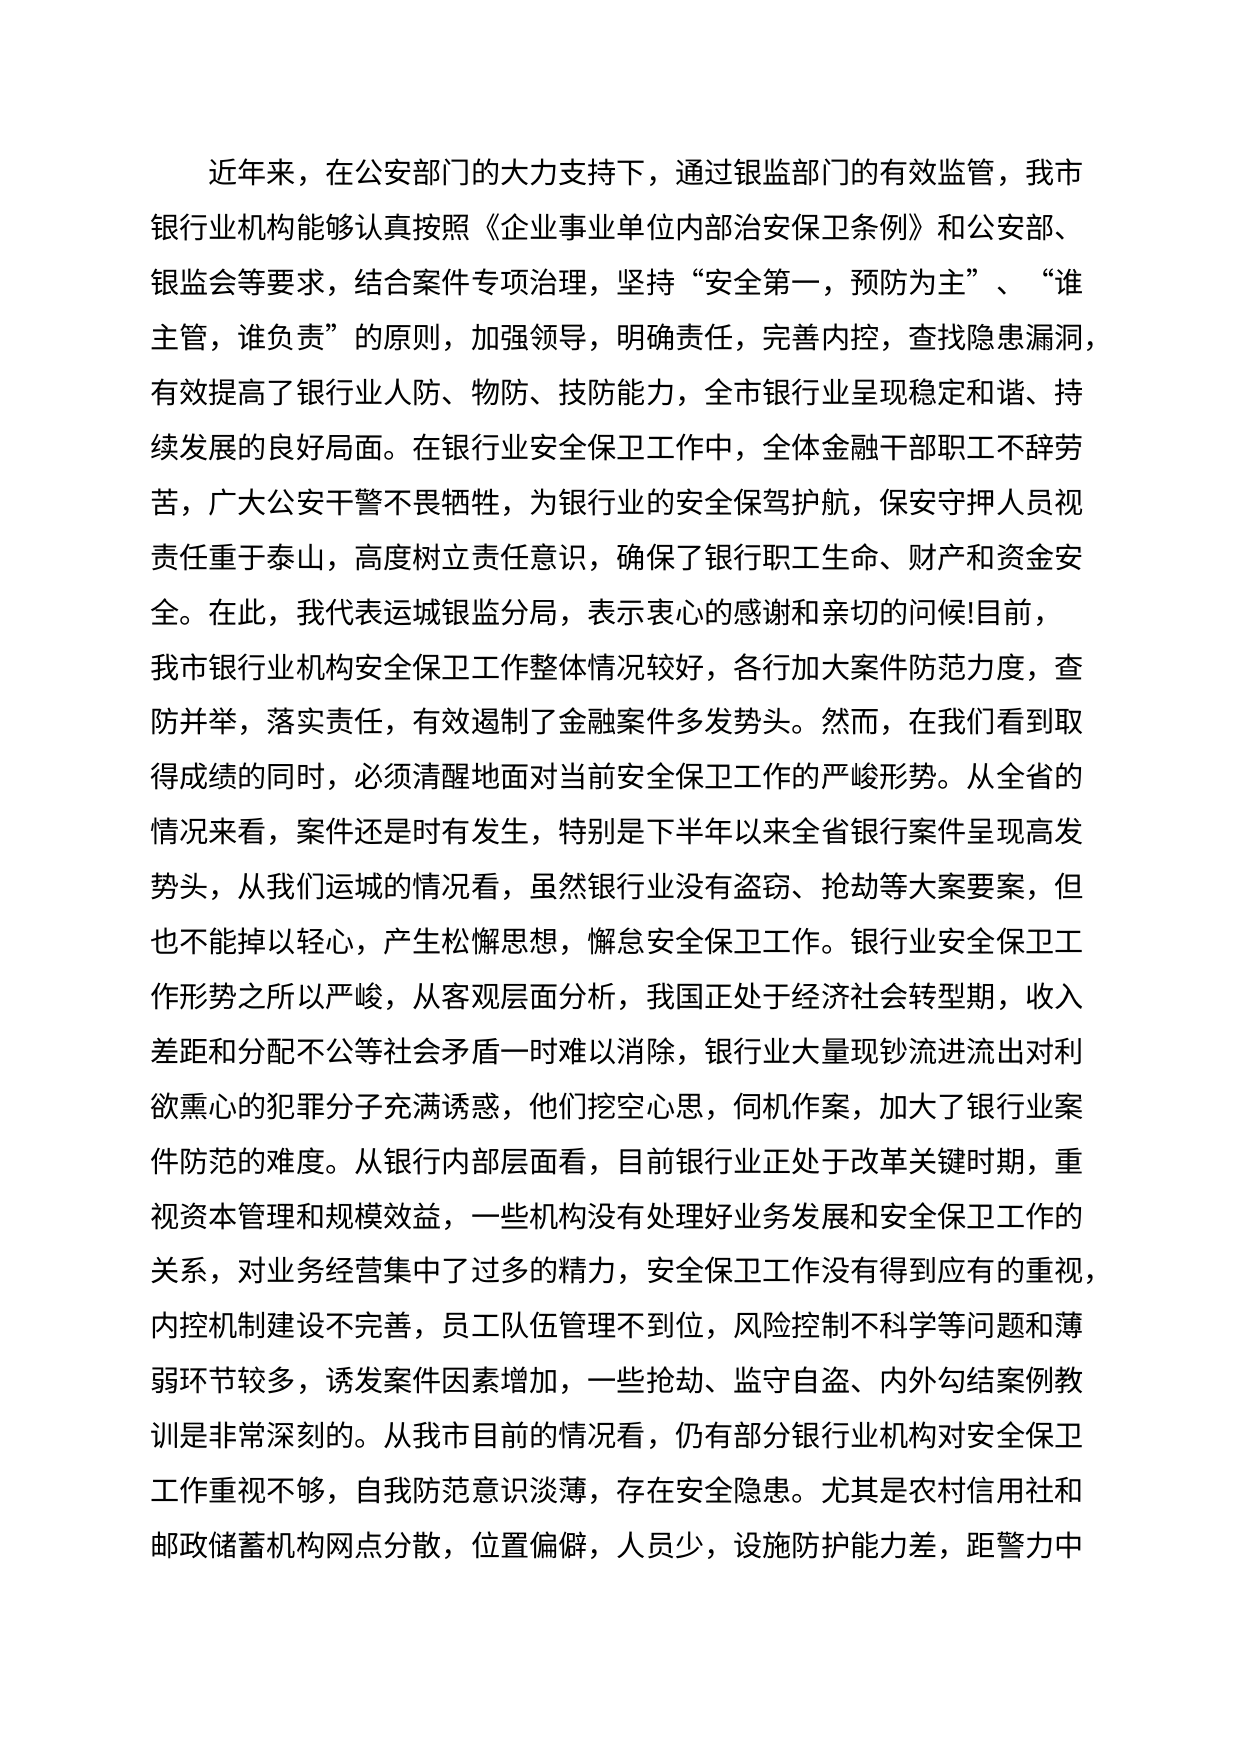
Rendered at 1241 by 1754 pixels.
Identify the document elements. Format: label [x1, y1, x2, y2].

text [150, 150, 1090, 1565]
